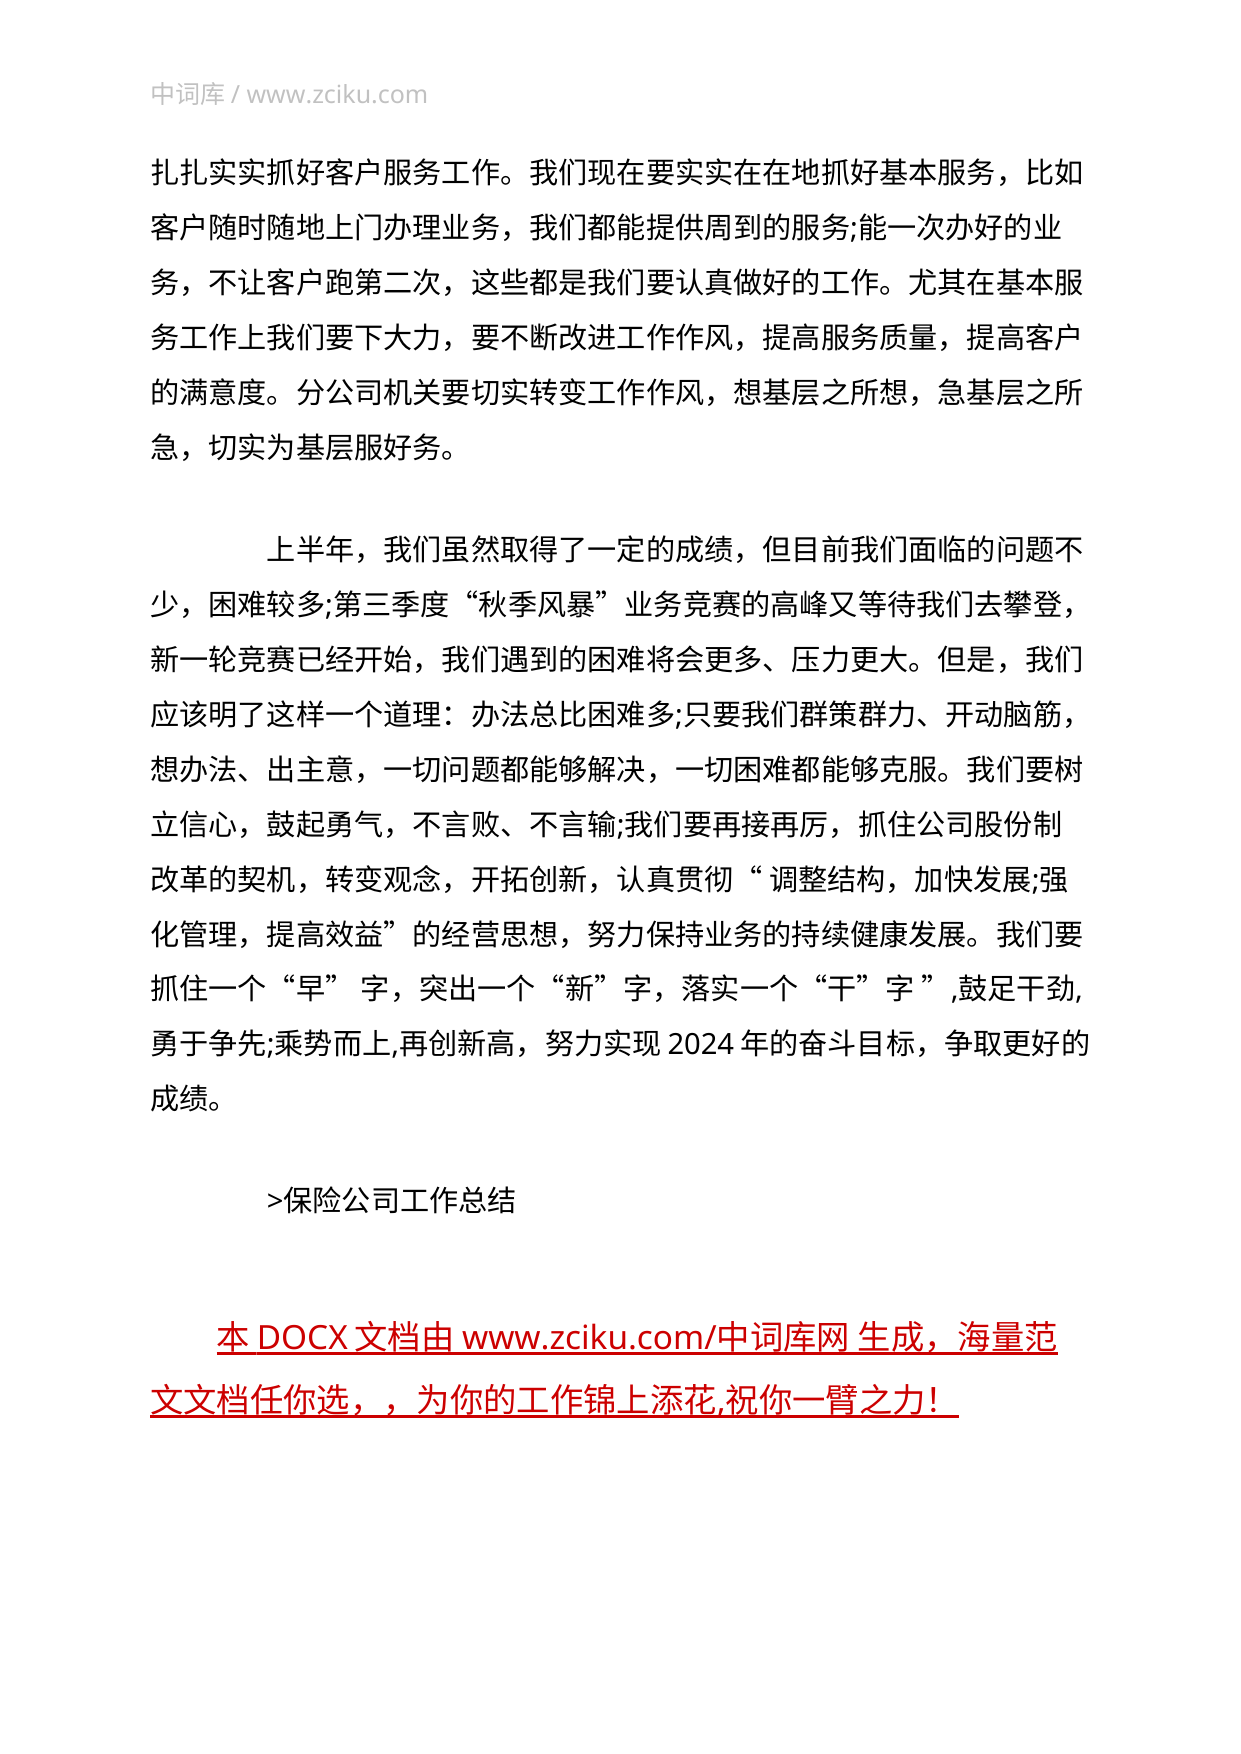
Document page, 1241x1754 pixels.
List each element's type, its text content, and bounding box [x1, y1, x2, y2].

text 上半年，我们虽然取得了一定的成绩，但目前我们面临的问题不少，困难较多;第三季度“秋季风暴”业务竞赛的高峰又等待我们去攀登，新一轮竞赛已经开始，我们遇到的困难将会更多、压力更大。但是，我们应该明了这样一个道理：办法总比困难多;只要我们群策群力、开动脑筋，想办法、出主意，一切问题都能够解决，一切困难都能够克服。我们要树立信心，鼓起勇气，不言败、不言输;我们要再接再厉，抓住公司股份制改革的契机，转变观念，开拓创新，认真贯彻“ 调整结构，加快发展;强化管理，提高效益”的经营思想，努力保持业务的持续健康发展。我们要抓住一个“早” 字，突出一个“新”字，落实一个“干”字 ”,鼓足干劲,勇于争先;乘势而上,再创新高，努力实现2024年的奋斗目标，争取更好的成绩。 [150, 526, 1090, 1118]
text >保险公司工作总结 [150, 1178, 1090, 1220]
text 本DOCX文档由 www.zciku.com/中词库网 生成，海量范文文档任你选，，为你的工作锦上添花,祝你一臂之力！ [150, 1311, 1090, 1422]
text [150, 150, 1090, 467]
